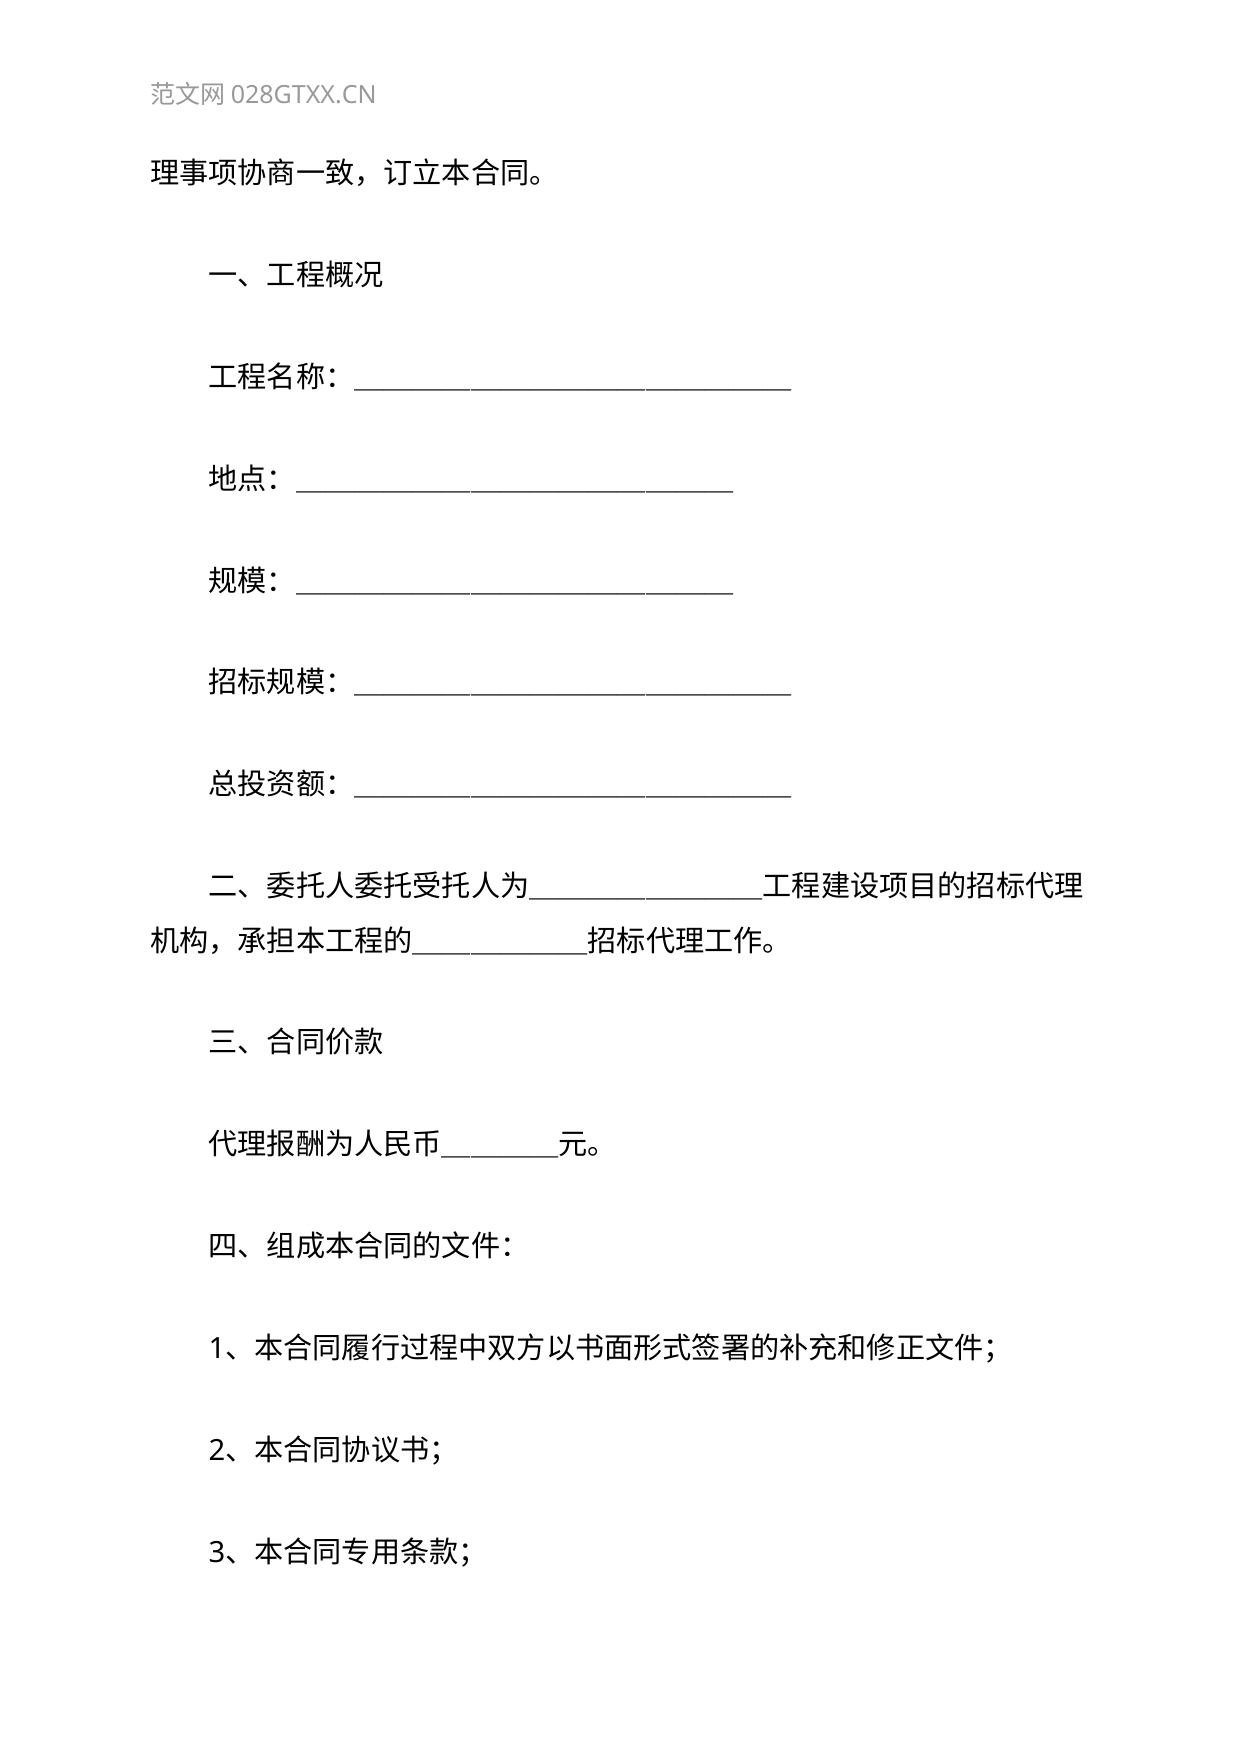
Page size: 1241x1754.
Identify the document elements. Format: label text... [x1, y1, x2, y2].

text 1、本合同履行过程中双方以书面形式签署的补充和修正文件； [150, 1324, 1090, 1367]
text 一、工程概况 [150, 252, 1090, 294]
text 2、本合同协议书； [150, 1426, 1090, 1469]
text 招标规模：＿＿＿＿＿＿＿＿＿＿＿＿＿＿＿ [150, 659, 1090, 701]
text 二、委托人委托受托人为＿＿＿＿＿＿＿＿工程建设项目的招标代理机构，承担本工程的＿＿＿＿＿＿招标代理工作。 [150, 862, 1090, 959]
text 规模：＿＿＿＿＿＿＿＿＿＿＿＿＿＿＿ [150, 557, 1090, 599]
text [150, 150, 1090, 192]
text 三、合同价款 [150, 1019, 1090, 1061]
text 地点：＿＿＿＿＿＿＿＿＿＿＿＿＿＿＿ [150, 455, 1090, 498]
text 总投资额：＿＿＿＿＿＿＿＿＿＿＿＿＿＿＿ [150, 761, 1090, 803]
text 工程名称：＿＿＿＿＿＿＿＿＿＿＿＿＿＿＿ [150, 353, 1090, 396]
text 代理报酬为人民币＿＿＿＿元。 [150, 1121, 1090, 1163]
text 四、组成本合同的文件： [150, 1223, 1090, 1265]
text 3、本合同专用条款； [150, 1528, 1090, 1571]
